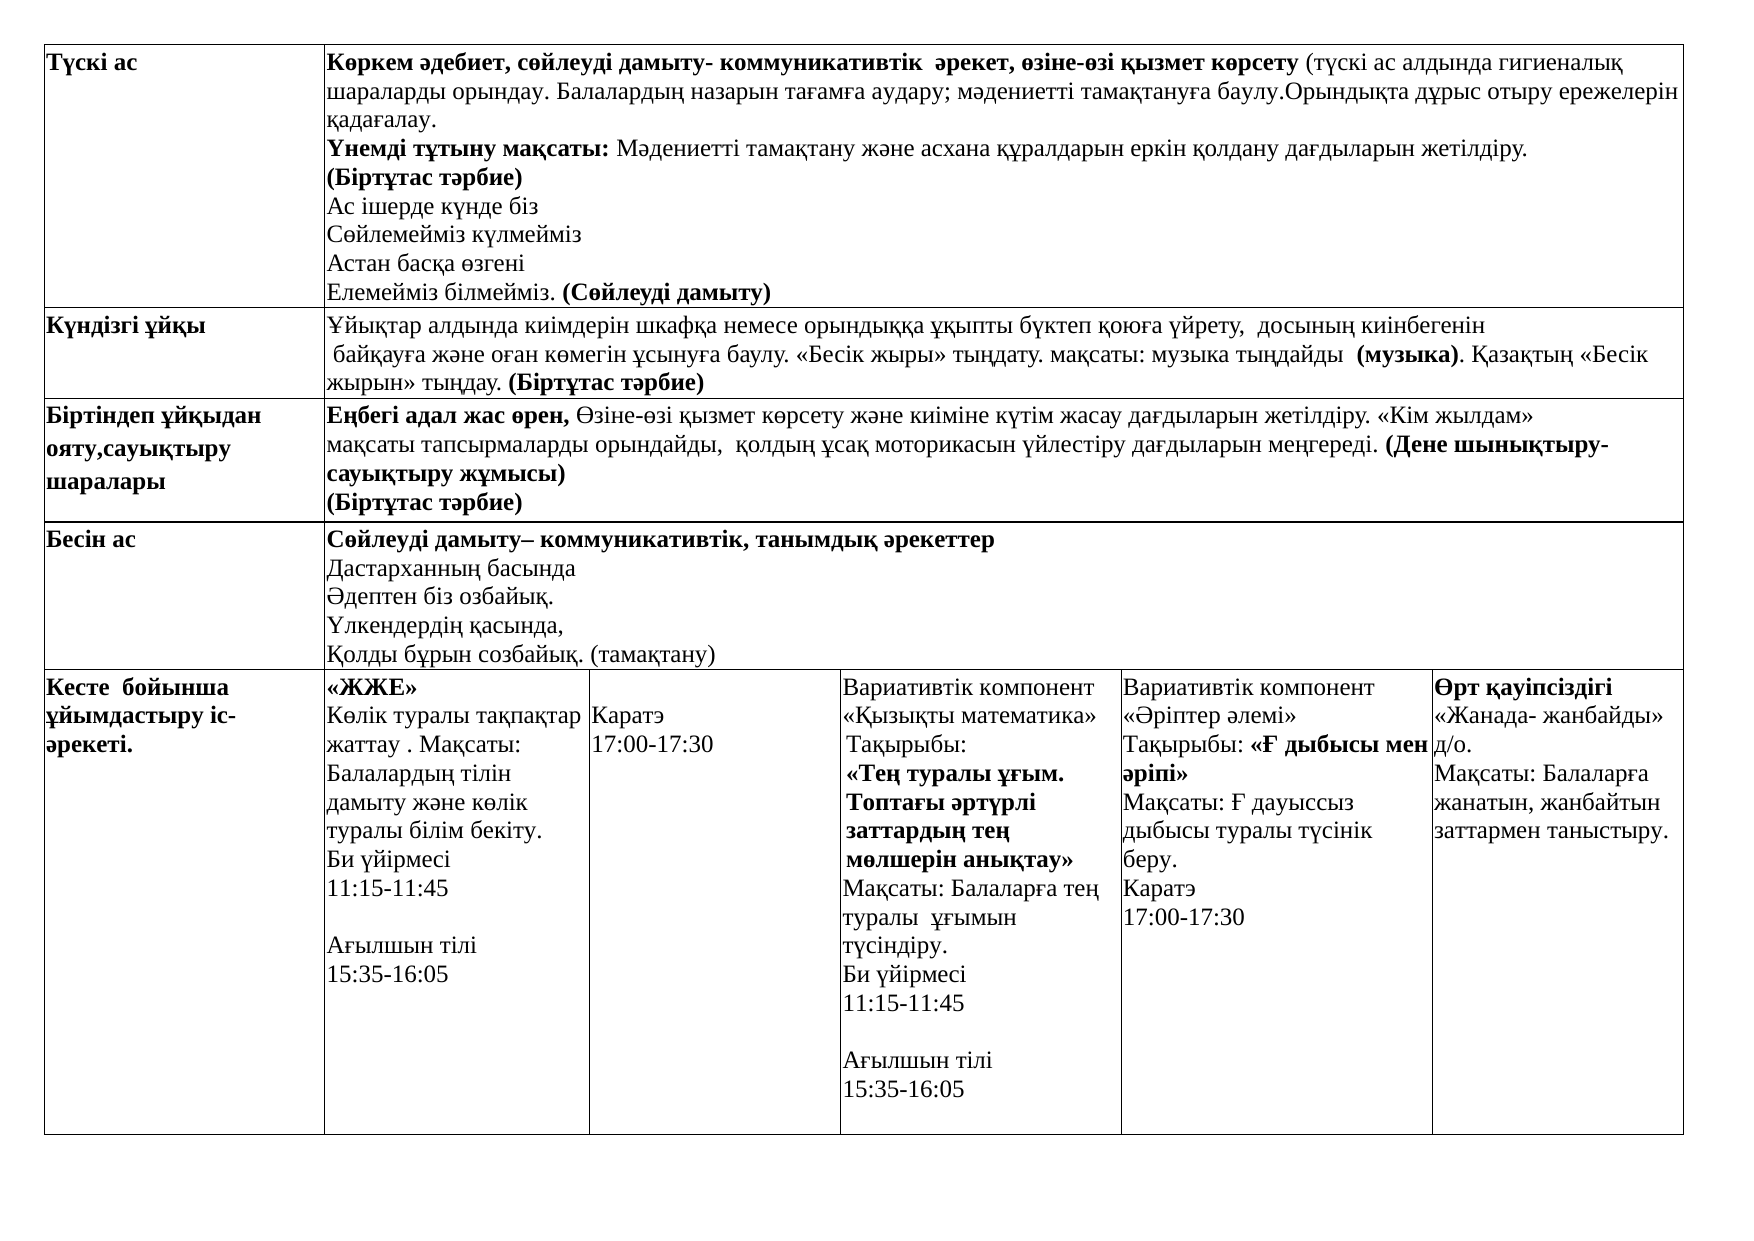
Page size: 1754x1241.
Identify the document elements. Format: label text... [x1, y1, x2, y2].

table_cell Көркем әдебиет, сөйлеуді дамыту- коммуникативтік әрекет, өзіне-өзі қызмет көрсету (түскі ас алдында гигиеналық шараларды орындау. Балалардың назарын тағамға аудару; мәдениетті тамақтануға баулу.Орындықта дұрыс отыру ережелерін қадағалау. Үнемді тұтыну мақсаты: Мәдениетті тамақтану және асхана құралдарын еркін қолдану дағдыларын жетілдіру. (Біртұтас тәрбие) Ас ішерде күнде біз Сөйлемейміз күлмейміз Астан басқа өзгені Елемейміз білмейміз. (Сөйлеуді дамыту) [325, 45, 1683, 307]
table_cell Біртіндеп ұйқыдан ояту,сауықтыру шаралары [45, 399, 324, 521]
table_cell Ұйықтар алдында киімдерін шкафқа немесе орындыққа ұқыпты бүктеп қоюға үйрету, досының киінбегенін байқауға және оған көмегін ұсынуға баулу. «Бесік жыры» тыңдату. мақсаты: музыка тыңдайды (музыка). Қазақтың «Бесік жырын» тыңдау. (Біртұтас тәрбие) [325, 308, 1683, 398]
table_cell Сөйлеуді дамыту– коммуникативтік, танымдық әрекеттер Дастарханның басында Әдептен біз озбайық. Үлкендердің қасында, Қолды бұрын созбайық. (тамақтану) [325, 523, 1683, 669]
table_cell Еңбегі адал жас өрен, Өзіне-өзі қызмет көрсету және киіміне күтім жасау дағдыларын жетілдіру. «Кім жылдам» мақсаты тапсырмаларды орындайды, қолдың ұсақ моторикасын үйлестіру дағдыларын меңгереді. (Дене шынықтыру- сауықтыру жұмысы) (Біртұтас тәрбие) [325, 399, 1683, 521]
table_cell Кесте бойынша ұйымдастыру іс-әрекеті. [45, 670, 324, 1133]
table_cell Күндізгі ұйқы [45, 308, 324, 398]
table_cell «ЖЖЕ» Көлік туралы тақпақтар жаттау . Мақсаты: Балалардың тілін дамыту және көлік туралы білім бекіту. Би үйірмесі 11:15-11:45 Ағылшын тілі 15:35-16:05 [325, 670, 589, 1133]
table_cell Каратэ 17:00-17:30 [590, 670, 840, 1133]
table_cell Бесін ас [45, 523, 324, 669]
table_cell Вариативтік компонент «Қызықты математика» Тақырыбы: «Тең туралы ұғым. Топтағы әртүрлі заттардың тең мөлшерін анықтау» Мақсаты: Балаларға тең туралы ұғымын түсіндіру. Би үйірмесі 11:15-11:45 Ағылшын тілі 15:35-16:05 [841, 670, 1121, 1133]
table_cell Түскі ас [45, 45, 324, 307]
table_cell Вариативтік компонент «Әріптер әлемі» Тақырыбы: «Ғ дыбысы мен әріпі» Мақсаты: Ғ дауыссыз дыбысы туралы түсінік беру. Каратэ 17:00-17:30 [1122, 670, 1432, 1133]
table_cell Өрт қауіпсіздігі «Жанада- жанбайды» д/о. Мақсаты: Балаларға жанатын, жанбайтын заттармен таныстыру. [1433, 670, 1683, 1133]
